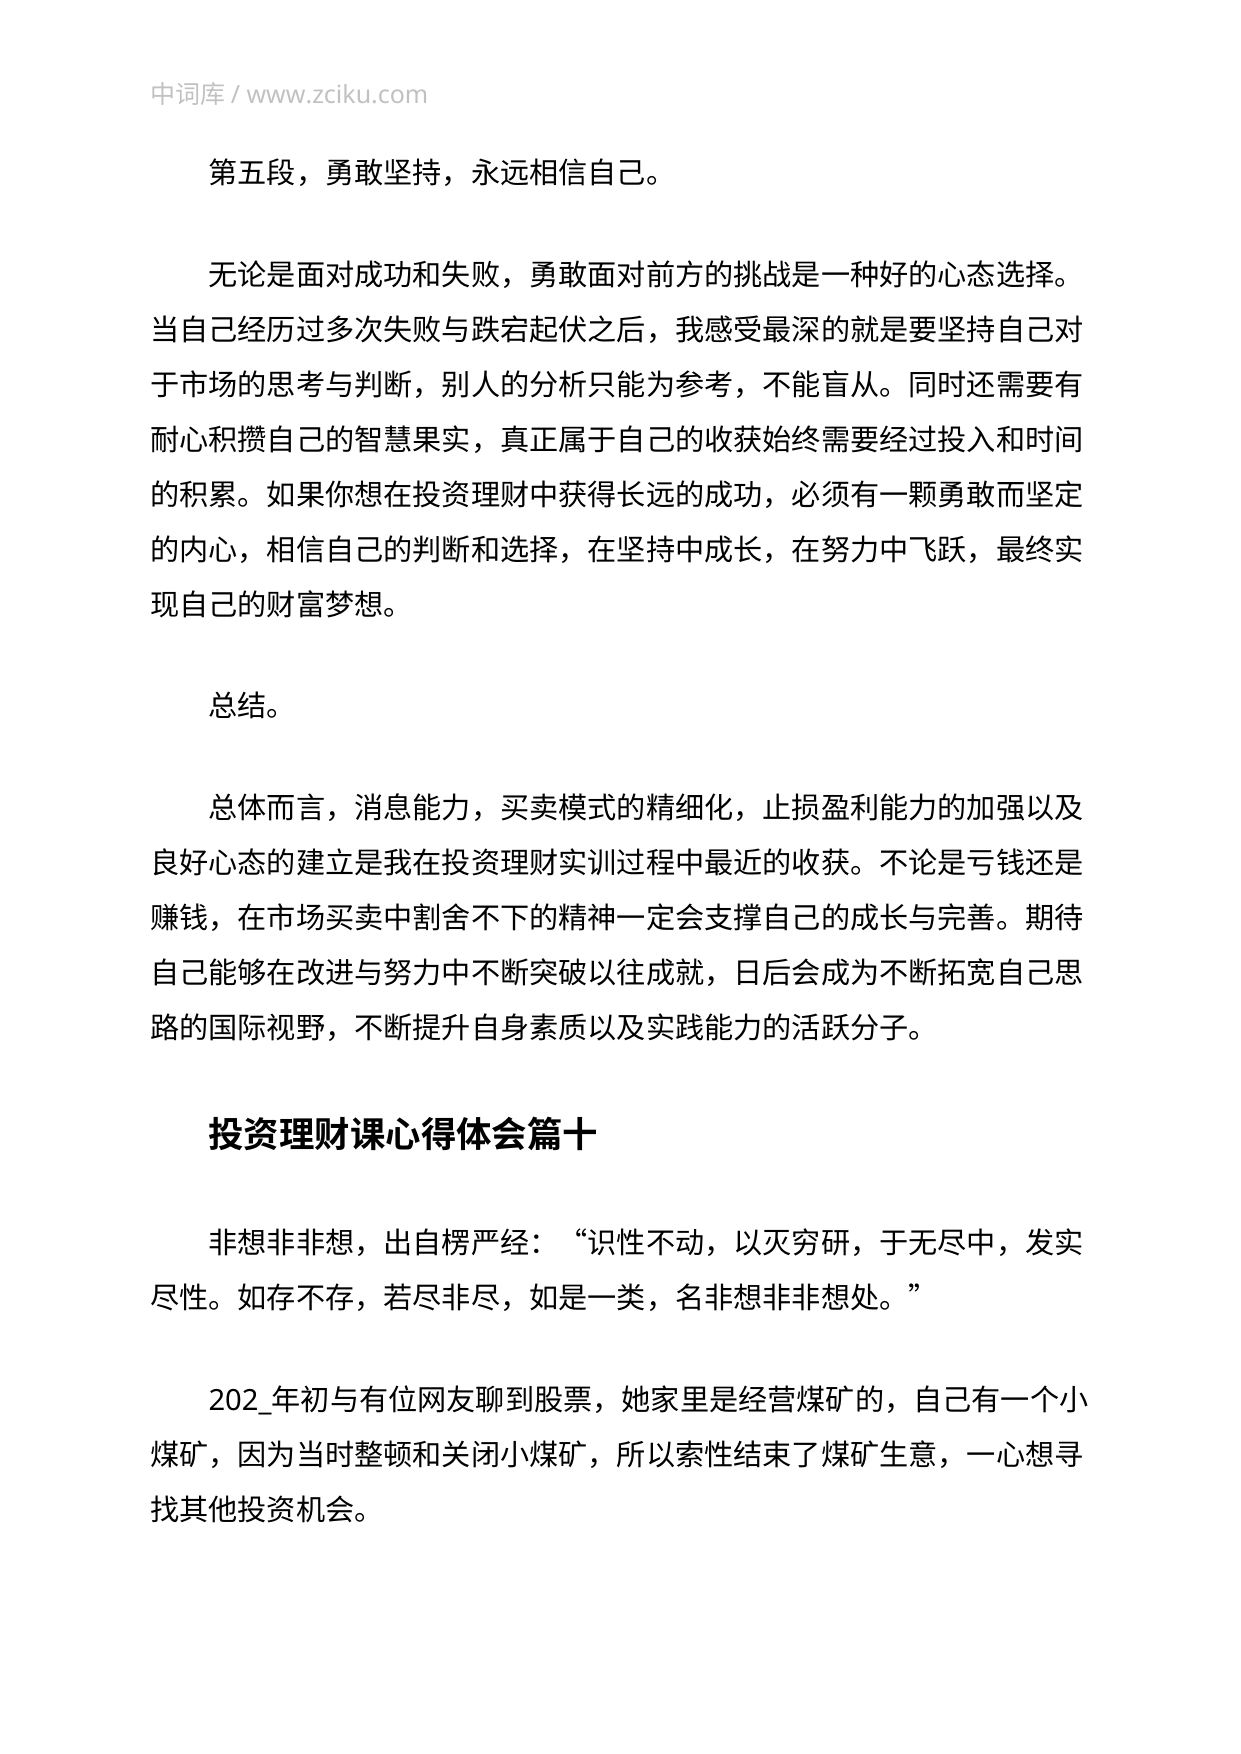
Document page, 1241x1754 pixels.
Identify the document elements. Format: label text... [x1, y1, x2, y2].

text 总结。 [150, 683, 1090, 725]
text 202_年初与有位网友聊到股票，她家里是经营煤矿的，自己有一个小煤矿，因为当时整顿和关闭小煤矿，所以索性结束了煤矿生意，一心想寻找其他投资机会。 [150, 1376, 1090, 1528]
text 非想非非想，出自楞严经：“识性不动，以灭穷研，于无尽中，发实尽性。如存不存，若尽非尽，如是一类，名非想非非想处。” [150, 1219, 1090, 1317]
text 总体而言，消息能力，买卖模式的精细化，止损盈利能力的加强以及良好心态的建立是我在投资理财实训过程中最近的收获。不论是亏钱还是赚钱，在市场买卖中割舍不下的精神一定会支撑自己的成长与完善。期待自己能够在改进与努力中不断突破以往成就，日后会成为不断拓宽自己思路的国际视野，不断提升自身素质以及实践能力的活跃分子。 [150, 785, 1090, 1047]
text 投资理财课心得体会篇十 [150, 1106, 1090, 1157]
text 无论是面对成功和失败，勇敢面对前方的挑战是一种好的心态选择。当自己经历过多次失败与跌宕起伏之后，我感受最深的就是要坚持自己对于市场的思考与判断，别人的分析只能为参考，不能盲从。同时还需要有耐心积攒自己的智慧果实，真正属于自己的收获始终需要经过投入和时间的积累。如果你想在投资理财中获得长远的成功，必须有一颗勇敢而坚定的内心，相信自己的判断和选择，在坚持中成长，在努力中飞跃，最终实现自己的财富梦想。 [150, 252, 1090, 623]
text 第五段，勇敢坚持，永远相信自己。 [150, 150, 1090, 192]
